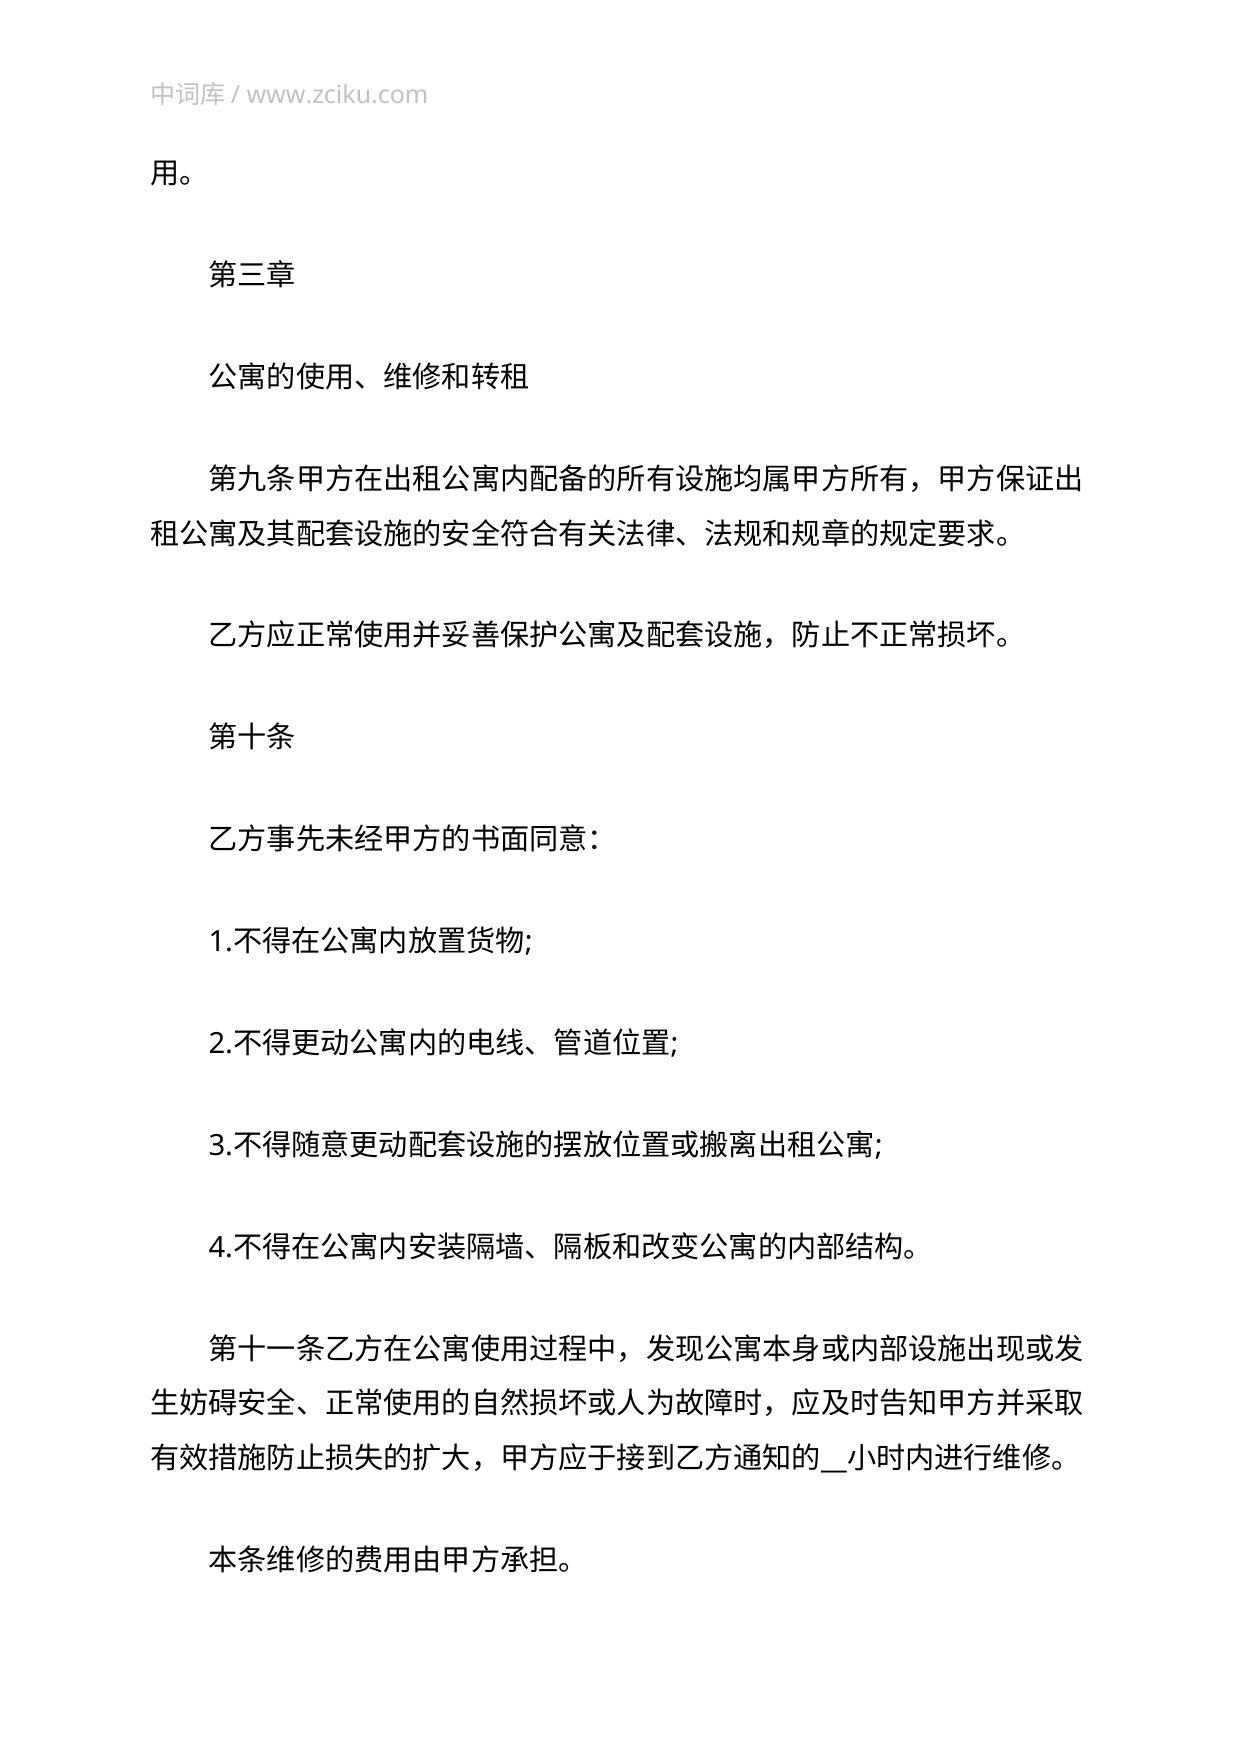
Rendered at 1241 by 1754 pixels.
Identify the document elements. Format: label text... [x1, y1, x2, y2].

text 第九条甲方在出租公寓内配备的所有设施均属甲方所有，甲方保证出租公寓及其配套设施的安全符合有关法律、法规和规章的规定要求。 [150, 455, 1090, 552]
text 乙方事先未经甲方的书面同意： [150, 816, 1090, 858]
text 4.不得在公寓内安装隔墙、隔板和改变公寓的内部结构。 [150, 1223, 1090, 1266]
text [150, 150, 1090, 192]
text 第三章 [150, 252, 1090, 294]
text 乙方应正常使用并妥善保护公寓及配套设施，防止不正常损坏。 [150, 612, 1090, 654]
text 3.不得随意更动配套设施的摆放位置或搬离出租公寓; [150, 1121, 1090, 1164]
text 第十条 [150, 714, 1090, 756]
text 1.不得在公寓内放置货物; [150, 917, 1090, 960]
text 2.不得更动公寓内的电线、管道位置; [150, 1019, 1090, 1062]
text 第十一条乙方在公寓使用过程中，发现公寓本身或内部设施出现或发生妨碍安全、正常使用的自然损坏或人为故障时，应及时告知甲方并采取有效措施防止损失的扩大，甲方应于接到乙方通知的__小时内进行维修。 [150, 1325, 1090, 1477]
text 公寓的使用、维修和转租 [150, 353, 1090, 396]
text 本条维修的费用由甲方承担。 [150, 1537, 1090, 1579]
